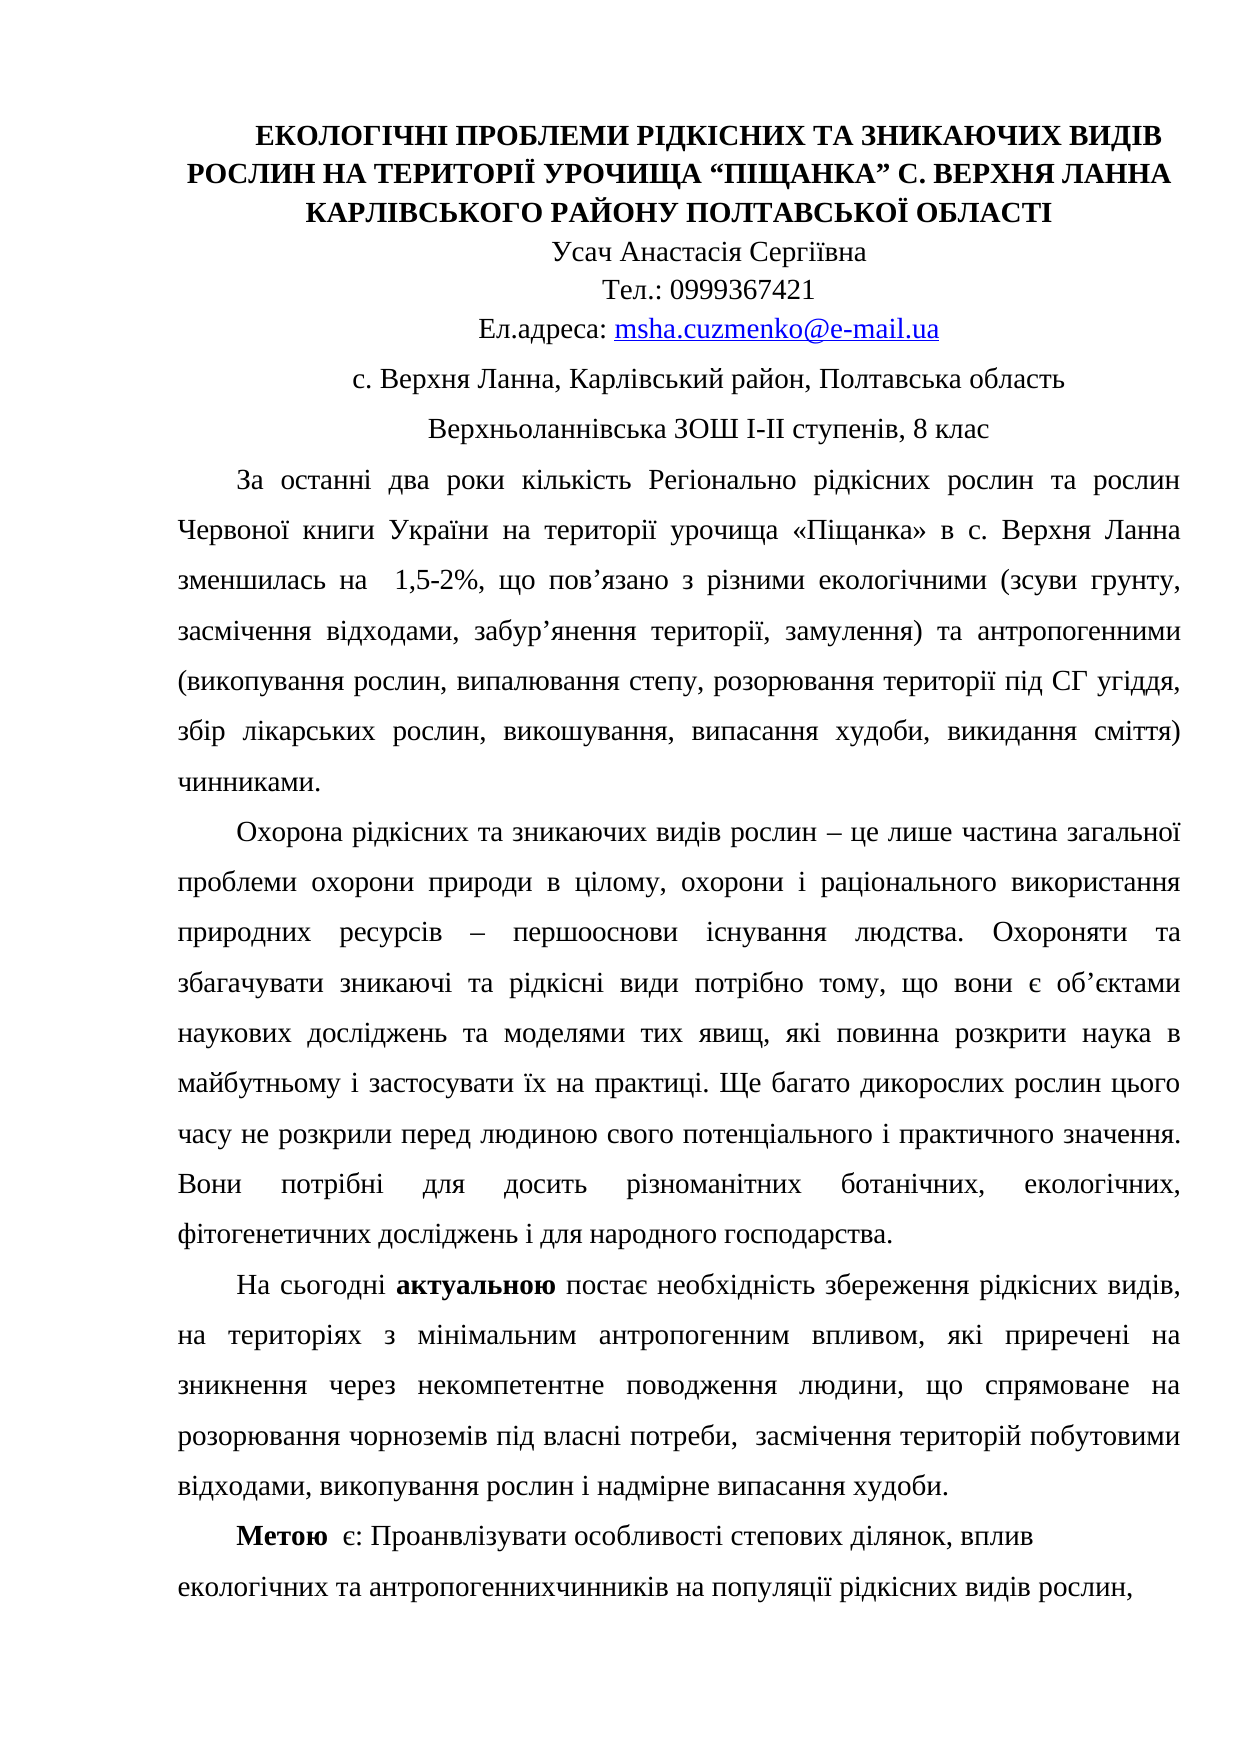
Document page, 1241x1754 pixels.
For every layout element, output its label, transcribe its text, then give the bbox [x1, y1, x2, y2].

text Охорона рідкісних та зникаючих видів рослин – це лише частина загальної проблеми охорони природи в цілому, охорони і раціонального використання природних ресурсів – першооснови існування людства. Охороняти та збагачувати зникаючі та рідкісні види потрібно тому, що вони є об’єктами наукових досліджень та моделями тих явищ, які повинна розкрити наука в майбутньому і застосувати їх на практиці. Ще багато дикорослих рослин цього часу не розкрили перед людиною свого потенціального і практичного значення. Вони потрібні для досить різноманітних ботанічних, екологічних, фітогенетичних досліджень і для народного господарства. [177, 814, 1181, 1250]
text За останні два роки кількість Регіонально рідкісних рослин та рослин Червоної книги України на території урочища «Піщанка» в с. Верхня Ланна зменшилась на 1,5-2%, що пов’язано з різними екологічними (зсуви грунту, засмічення відходами, забур’янення території, замулення) та антропогенними (викопування рослин, випалювання степу, розорювання території під СГ угіддя, збір лікарських рослин, викошування, випасання худоби, викидання сміття) чинниками. [177, 462, 1181, 797]
text Ел.адреса: msha.cuzmenko@e-mail.ua [177, 311, 1181, 344]
text Тел.: 0999367421 [177, 272, 1181, 306]
text Усач Анастасія Сергіївна [177, 234, 1181, 267]
text Верхньоланнівська ЗОШ І-ІІ ступенів, 8 клас [177, 411, 1181, 445]
text На сьогодні актуальною постає необхідність збереження рідкісних видів, на територіях з мінімальним антропогенним впливом, які приречені на зникнення через некомпетентне поводження людини, що спрямоване на розорювання чорноземів під власні потреби, засмічення територій побутовими відходами, викопування рослин і надмірне випасання худоби. [177, 1267, 1181, 1502]
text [177, 1518, 1181, 1602]
text c. Верхня Ланна, Карлівський район, Полтавська область [177, 361, 1181, 395]
text ЕКОЛОГІЧНІ ПРОБЛЕМИ РІДКІСНИХ ТА ЗНИКАЮЧИХ ВИДІВ РОСЛИН НА ТЕРИТОРІЇ УРОЧИЩА “ПІЩАНКА” С. ВЕРХНЯ ЛАННА КАРЛІВСЬКОГО РАЙОНУ ПОЛТАВСЬКОЇ ОБЛАСТІ [177, 118, 1181, 229]
